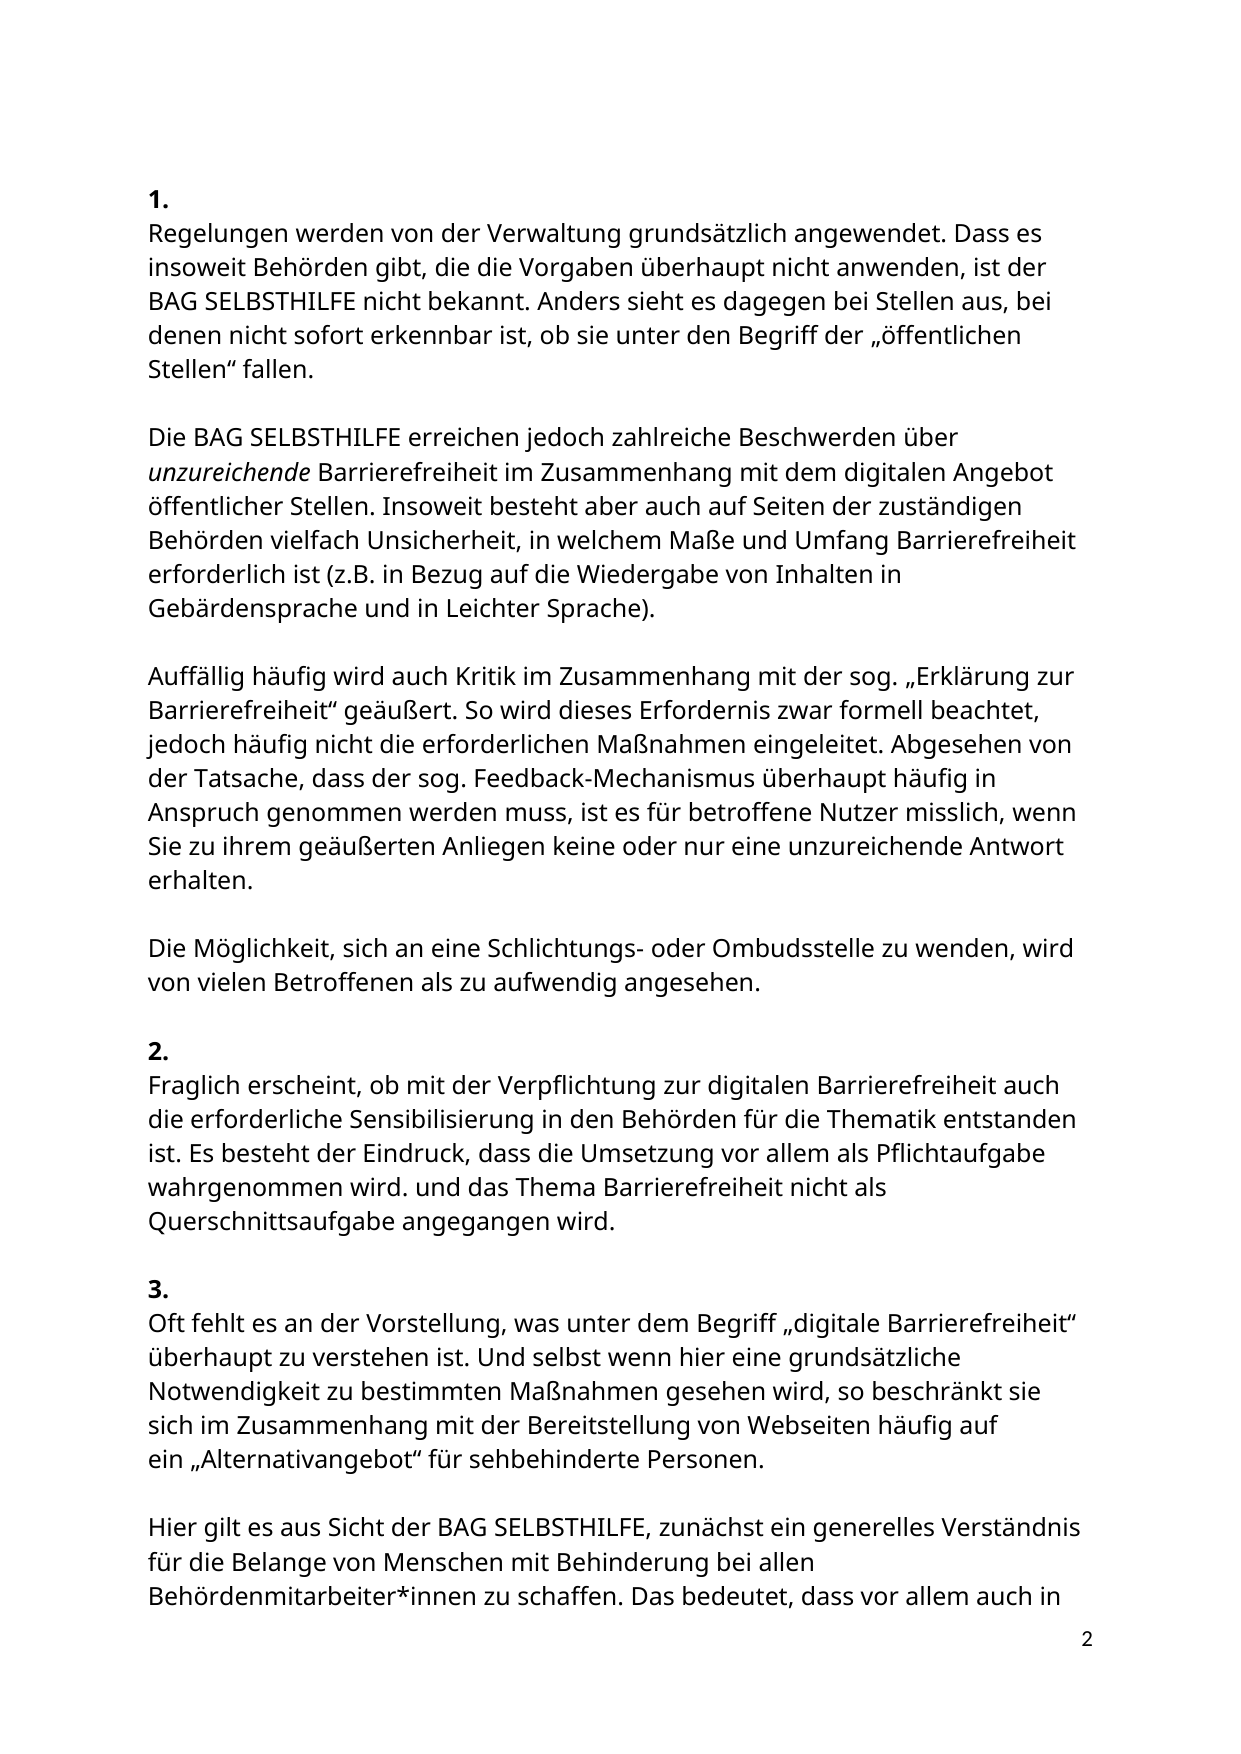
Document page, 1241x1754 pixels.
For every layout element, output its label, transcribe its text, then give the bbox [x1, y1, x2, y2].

text 1. [148, 182, 1093, 216]
text 2. [148, 1033, 1093, 1067]
text 3. [148, 1272, 1093, 1306]
text Die Möglichkeit, sich an eine Schlichtungs- oder Ombudsstelle zu wenden, wird von vielen Betroffenen als zu aufwendig angesehen. [148, 931, 1093, 999]
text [148, 1510, 1093, 1612]
text Auffällig häufig wird auch Kritik im Zusammenhang mit der sog. „Erklärung zur Barrierefreiheit“ geäußert. So wird dieses Erfordernis zwar formell beachtet, jedoch häufig nicht die erforderlichen Maßnahmen eingeleitet. Abgesehen von der Tatsache, dass der sog. Feedback-Mechanismus überhaupt häufig in Anspruch genommen werden muss, ist es für betroffene Nutzer misslich, wenn Sie zu ihrem geäußerten Anliegen keine oder nur eine unzureichende Antwort erhalten. [148, 658, 1093, 897]
text Oft fehlt es an der Vorstellung, was unter dem Begriff „digitale Barrierefreiheit“ überhaupt zu verstehen ist. Und selbst wenn hier eine grundsätzliche Notwendigkeit zu bestimmten Maßnahmen gesehen wird, so beschränkt sie sich im Zusammenhang mit der Bereitstellung von Webseiten häufig auf ein „Alternativangebot“ für sehbehinderte Personen. [148, 1306, 1093, 1476]
text Regelungen werden von der Verwaltung grundsätzlich angewendet. Dass es insoweit Behörden gibt, die die Vorgaben überhaupt nicht anwenden, ist der BAG SELBSTHILFE nicht bekannt. Anders sieht es dagegen bei Stellen aus, bei denen nicht sofort erkennbar ist, ob sie unter den Begriff der „öffentlichen Stellen“ fallen. [148, 216, 1093, 386]
text Fraglich erscheint, ob mit der Verpflichtung zur digitalen Barrierefreiheit auch die erforderliche Sensibilisierung in den Behörden für die Thematik entstanden ist. Es besteht der Eindruck, dass die Umsetzung vor allem als Pflichtaufgabe wahrgenommen wird. und das Thema Barrierefreiheit nicht als Querschnittsaufgabe angegangen wird. [148, 1067, 1093, 1238]
text Die BAG SELBSTHILFE erreichen jedoch zahlreiche Beschwerden über unzureichende Barrierefreiheit im Zusammenhang mit dem digitalen Angebot öffentlicher Stellen. Insoweit besteht aber auch auf Seiten der zuständigen Behörden vielfach Unsicherheit, in welchem Maße und Umfang Barrierefreiheit erforderlich ist (z.B. in Bezug auf die Wiedergabe von Inhalten in Gebärdensprache und in Leichter Sprache). [148, 420, 1093, 624]
